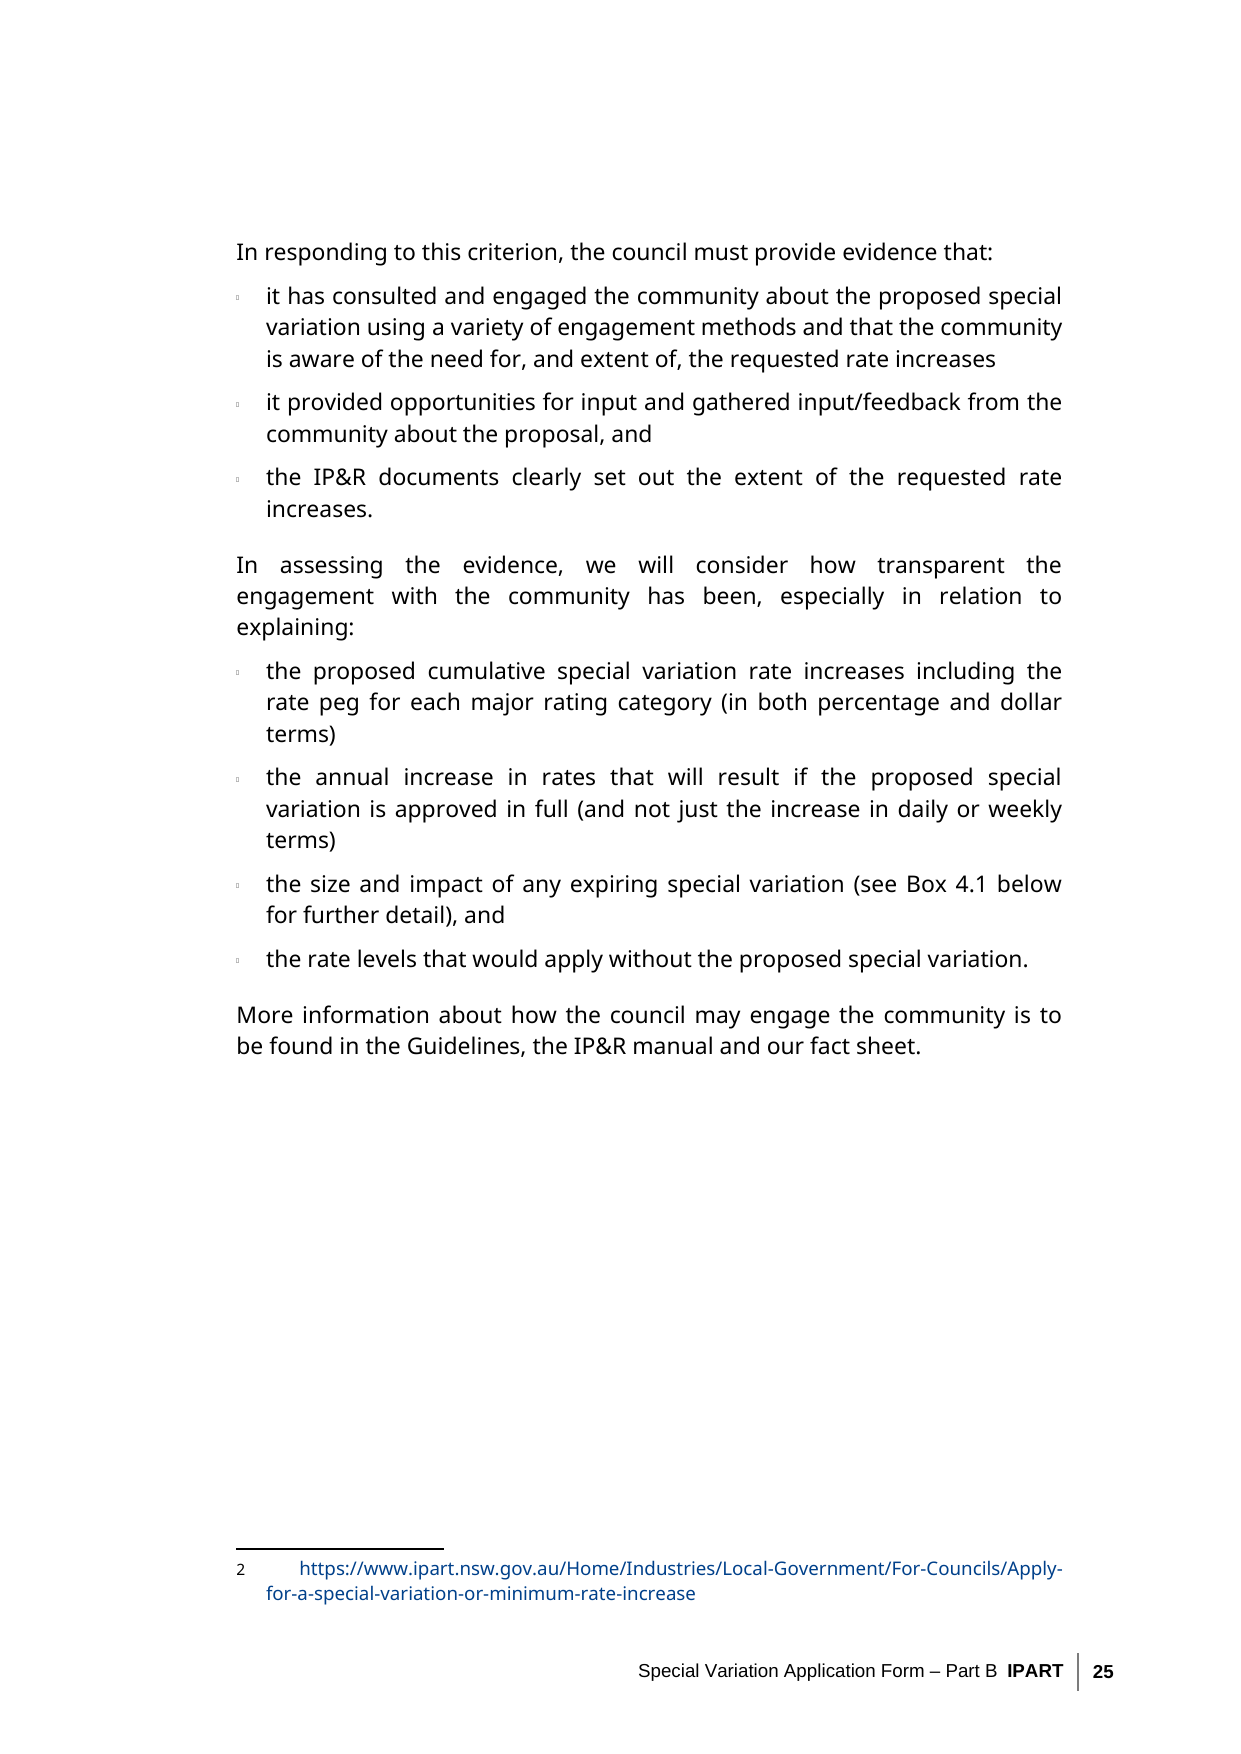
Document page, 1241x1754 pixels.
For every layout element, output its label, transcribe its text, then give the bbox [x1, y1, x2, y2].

list the annual increase in rates that will result if the proposed special variation is approved in full (and not just the increase in daily or weekly terms) [236, 761, 1063, 855]
list it provided opportunities for input and gathered input/feedback from the community about the proposal, and [236, 386, 1063, 449]
list the IP&R documents clearly set out the extent of the requested rate increases. [236, 461, 1063, 524]
list it has consulted and engaged the community about the proposed special variation using a variety of engagement methods and that the community is aware of the need for, and extent of, the requested rate increases [236, 280, 1063, 374]
list the size and impact of any expiring special variation (see Box 4.1 below for further detail), and [236, 867, 1063, 930]
list the rate levels that would apply without the proposed special variation. [236, 942, 1063, 974]
text More information about how the council may engage the community is to be found in the Guidelines, the IP&R manual and our fact sheet. [236, 999, 1063, 1061]
text In assessing the evidence, we will consider how transparent the engagement with the community has been, especially in relation to explaining: [236, 549, 1063, 642]
list the proposed cumulative special variation rate increases including the rate peg for each major rating category (in both percentage and dollar terms) [236, 655, 1063, 749]
text In responding to this criterion, the council must provide evidence that: [236, 236, 1063, 267]
